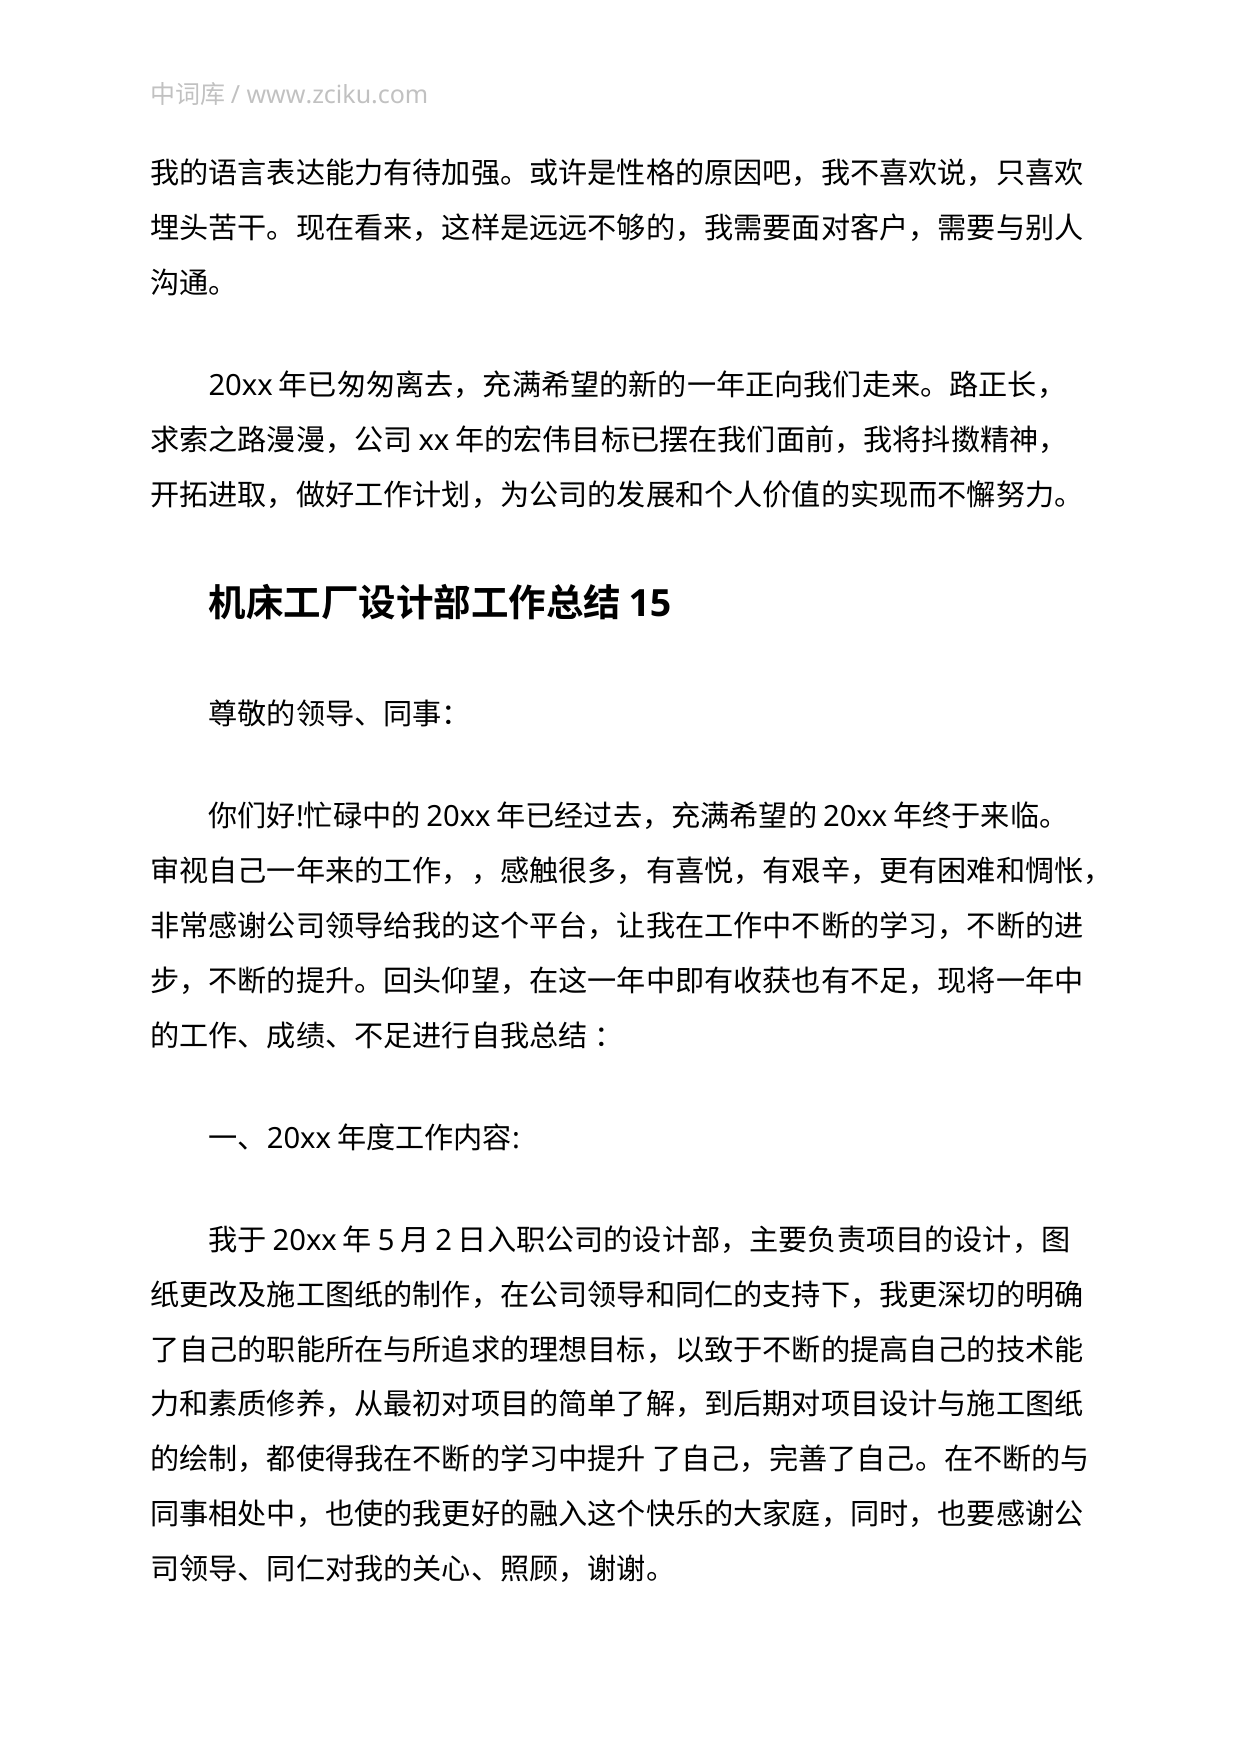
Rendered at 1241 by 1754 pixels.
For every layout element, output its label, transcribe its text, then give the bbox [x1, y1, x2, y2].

text 你们好!忙碌中的20xx年已经过去，充满希望的20xx年终于来临。审视自己一年来的工作，，感触很多，有喜悦，有艰辛，更有困难和惆怅，非常感谢公司领导给我的这个平台，让我在工作中不断的学习，不断的进步，不断的提升。回头仰望，在这一年中即有收获也有不足，现将一年中的工作、成绩、不足进行自我总结 ： [150, 793, 1090, 1055]
text 一、20xx年度工作内容: [150, 1114, 1090, 1157]
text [150, 150, 1090, 302]
text 机床工厂设计部工作总结15 [150, 573, 1090, 628]
text 尊敬的领导、同事： [150, 691, 1090, 733]
text 我于20xx年5月2日入职公司的设计部，主要负责项目的设计，图纸更改及施工图纸的制作，在公司领导和同仁的支持下，我更深切的明确了自己的职能所在与所追求的理想目标，以致于不断的提高自己的技术能力和素质修养，从最初对项目的简单了解，到后期对项目设计与施工图纸的绘制，都使得我在不断的学习中提升 了自己，完善了自己。在不断的与同事相处中，也使的我更好的融入这个快乐的大家庭，同时，也要感谢公司领导、同仁对我的关心、照顾，谢谢。 [150, 1216, 1090, 1588]
text 20xx年已匆匆离去，充满希望的新的一年正向我们走来。路正长，求索之路漫漫，公司xx年的宏伟目标已摆在我们面前，我将抖擞精神，开拓进取，做好工作计划，为公司的发展和个人价值的实现而不懈努力。 [150, 362, 1090, 514]
